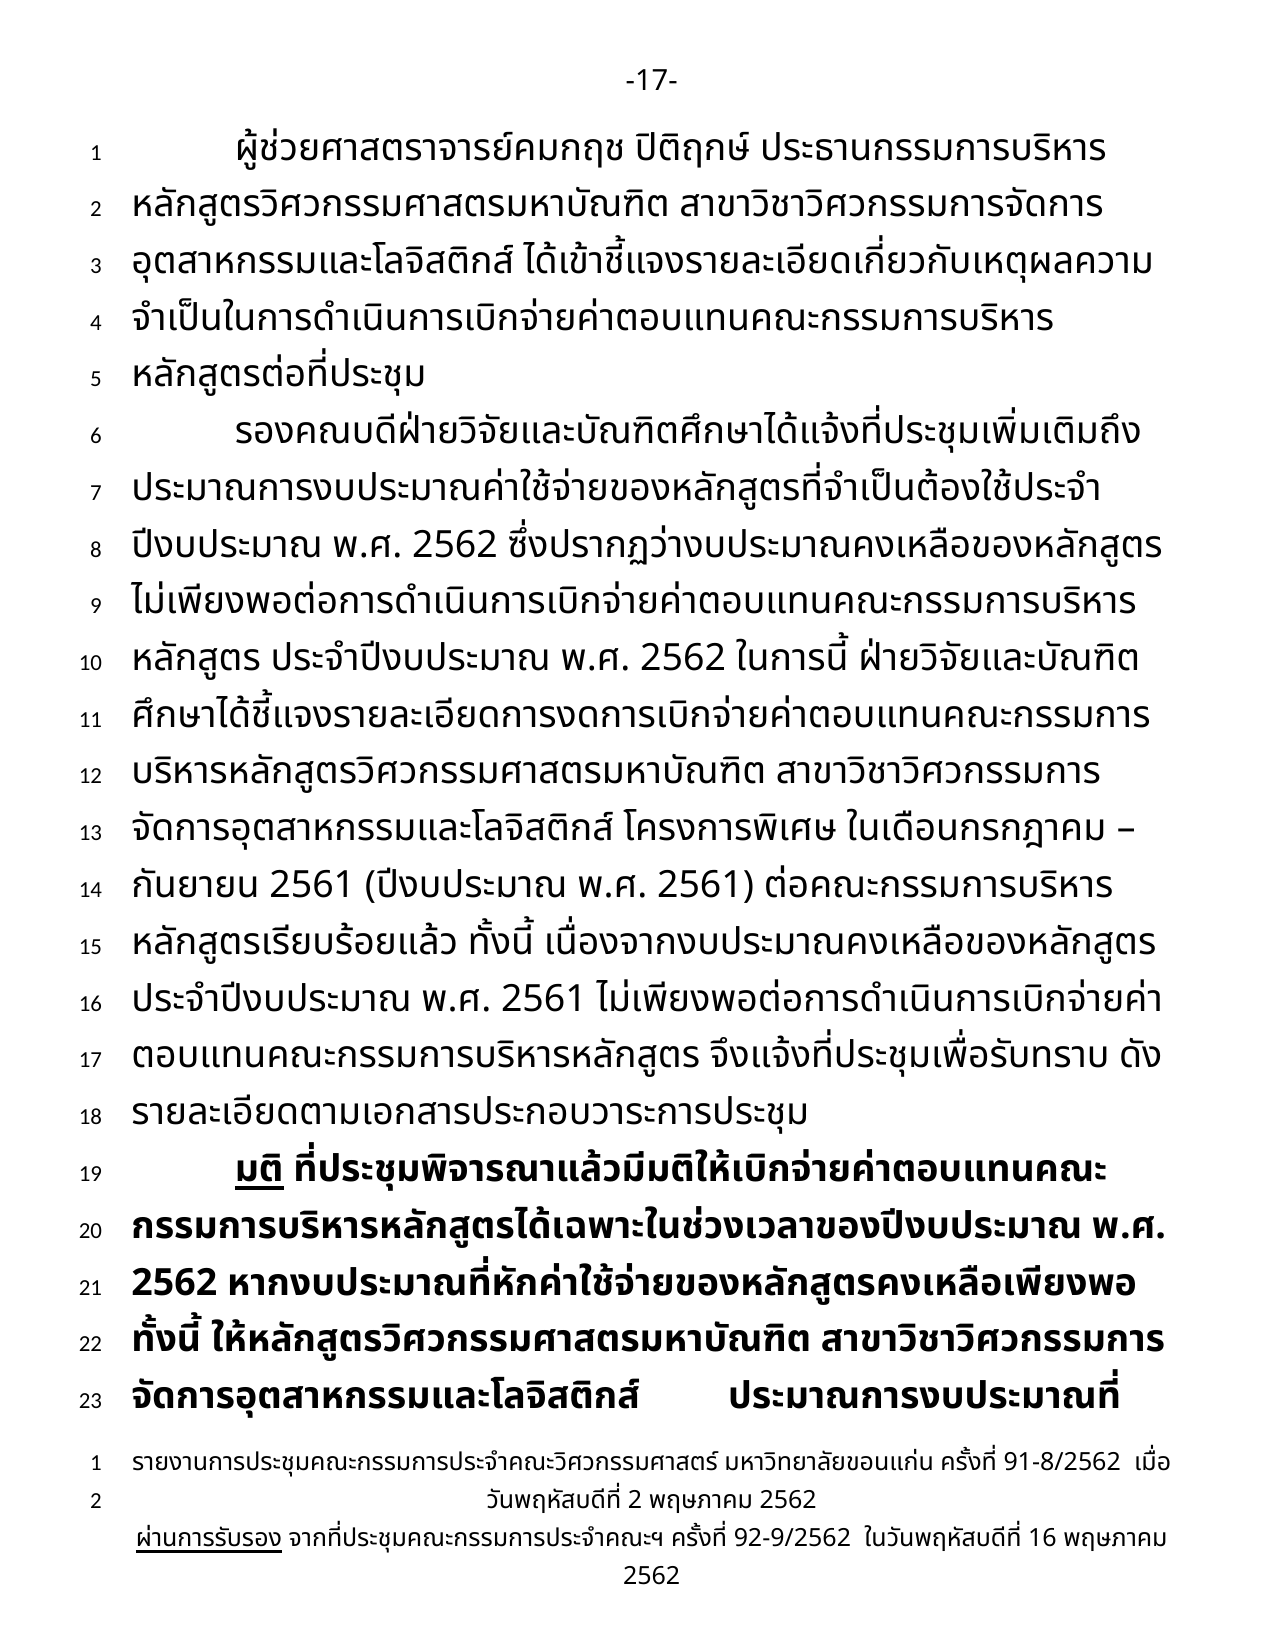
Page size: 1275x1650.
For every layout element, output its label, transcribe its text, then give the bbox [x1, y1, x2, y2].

text ผู้ช่วยศาสตราจารย์คมกฤช ปิติฤกษ์ ประธานกรรมการบริหารหลักสูตรวิศวกรรมศาสตรมหาบัณฑิต สาขาวิชาวิศวกรรมการจัดการอุตสาหกรรมและโลจิสติกส์ ได้เข้าชี้แจงรายละเอียดเกี่ยวกับเหตุผลความจำเป็นในการดำเนินการเบิกจ่ายค่าตอบแทนคณะกรรมการบริหารหลักสูตรต่อที่ประชุม [131, 120, 1172, 403]
text รองคณบดีฝ่ายวิจัยและบัณฑิตศึกษาได้แจ้งที่ประชุมเพิ่มเติมถึงประมาณการงบประมาณค่าใช้จ่ายของหลักสูตรที่จำเป็นต้องใช้ประจำปีงบประมาณ พ.ศ. 2562 ซึ่งปรากฏว่างบประมาณคงเหลือของหลักสูตรไม่เพียงพอต่อการดำเนินการเบิกจ่ายค่าตอบแทนคณะกรรมการบริหารหลักสูตร ประจำปีงบประมาณ พ.ศ. 2562 ในการนี้ ฝ่ายวิจัยและบัณฑิตศึกษาได้ชี้แจงรายละเอียดการงดการเบิกจ่ายค่าตอบแทนคณะกรรมการบริหารหลักสูตรวิศวกรรมศาสตรมหาบัณฑิต สาขาวิชาวิศวกรรมการจัดการอุตสาหกรรมและโลจิสติกส์ โครงการพิเศษ ในเดือนกรกฎาคม – กันยายน 2561 (ปีงบประมาณ พ.ศ. 2561) ต่อคณะกรรมการบริหารหลักสูตรเรียบร้อยแล้ว ทั้งนี้ เนื่องจากงบประมาณคงเหลือของหลักสูตร ประจำปีงบประมาณ พ.ศ. 2561 ไม่เพียงพอต่อการดำเนินการเบิกจ่ายค่าตอบแทนคณะกรรมการบริหารหลักสูตร จึงแจ้งที่ประชุมเพื่อรับทราบ ดังรายละเอียดตามเอกสารประกอบวาระการประชุม [131, 403, 1172, 1141]
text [131, 1141, 1172, 1425]
